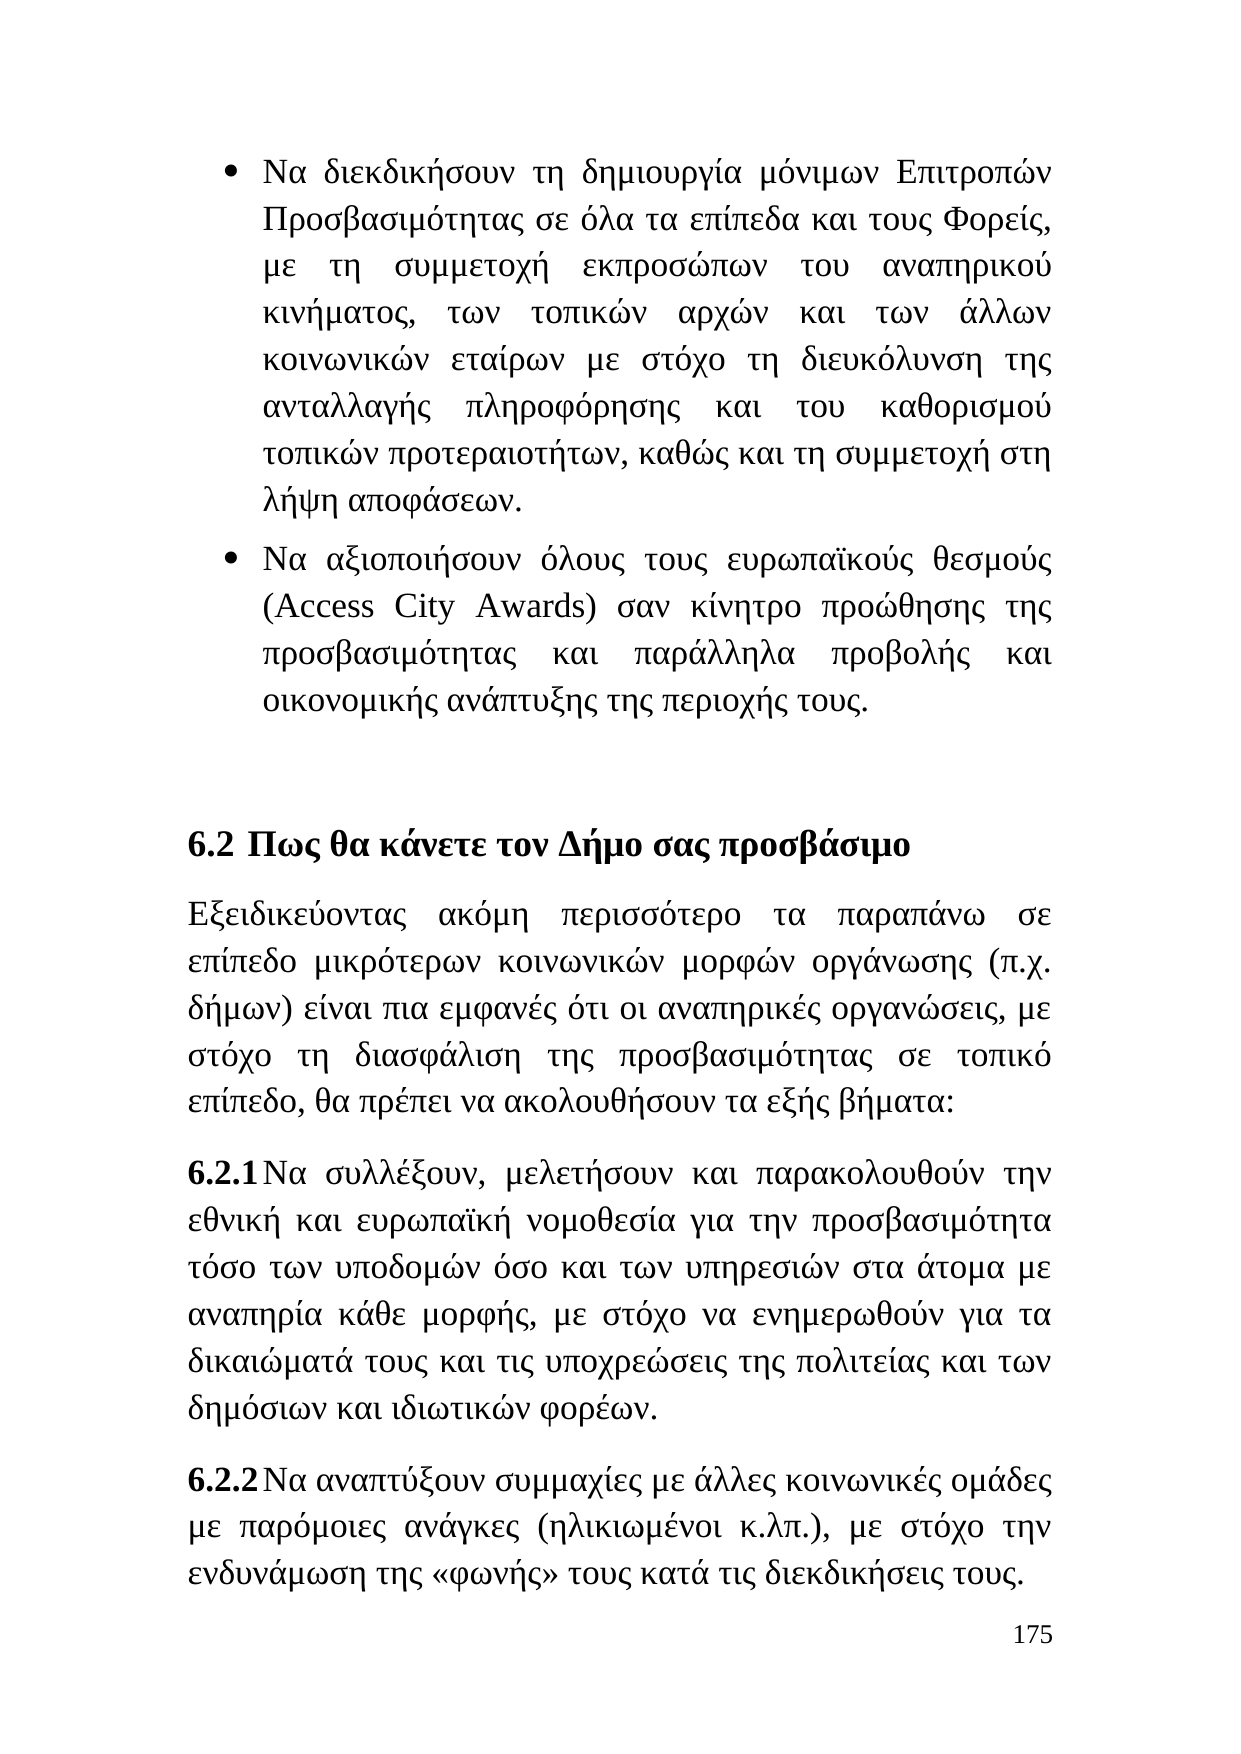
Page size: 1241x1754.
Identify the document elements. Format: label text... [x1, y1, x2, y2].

text Να αξιοποιήσουν όλους τους ευρωπαϊκούς θεσμούς (Access City Awards) σαν κίνητρο προώθησης της προσβασιμότητας και παράλληλα προβολής και οικονομικής ανάπτυξης της περιοχής τους. [225, 537, 1053, 719]
text Να διεκδικήσουν τη δημιουργία μόνιμων Επιτροπών Προσβασιμότητας σε όλα τα επίπεδα και τους Φορείς, με τη συμμετοχή εκπροσώπων του αναπηρικού κινήματος, των τοπικών αρχών και των άλλων κοινωνικών εταίρων με στόχο τη διευκόλυνση της ανταλλαγής πληροφόρησης και του καθορισμού τοπικών προτεραιοτήτων, καθώς και τη συμμετοχή στη λήψη αποφάσεων. [225, 150, 1053, 519]
subtitle Να συλλέξουν, μελετήσουν και παρακολουθούν την εθνική και ευρωπαϊκή νομοθεσία για την προσβασιμότητα τόσο των υποδομών όσο και των υπηρεσιών στα άτομα με αναπηρία κάθε μορφής, με στόχο να ενημερωθούν για τα δικαιώματά τους και τις υποχρεώσεις της πολιτείας και των δημόσιων και ιδιωτικών φορέων. [187, 1152, 1053, 1427]
text Εξειδικεύοντας ακόμη περισσότερο τα παραπάνω σε επίπεδο μικρότερων κοινωνικών μορφών οργάνωσης (π.χ. δήμων) είναι πια εμφανές ότι οι αναπηρικές οργανώσεις, με στόχο τη διασφάλιση της προσβασιμότητας σε τοπικό επίπεδο, θα πρέπει να ακολουθήσουν τα εξής βήματα: [187, 892, 1053, 1121]
subtitle Να αναπτύξουν συμμαχίες με άλλες κοινωνικές ομάδες με παρόμοιες ανάγκες (ηλικιωμένοι κ.λπ.), με στόχο την ενδυνάμωση της «φωνής» τους κατά τις διεκδικήσεις τους. [187, 1458, 1053, 1592]
subtitle Πως θα κάνετε τον Δήμο σας προσβάσιμο [187, 822, 1053, 865]
